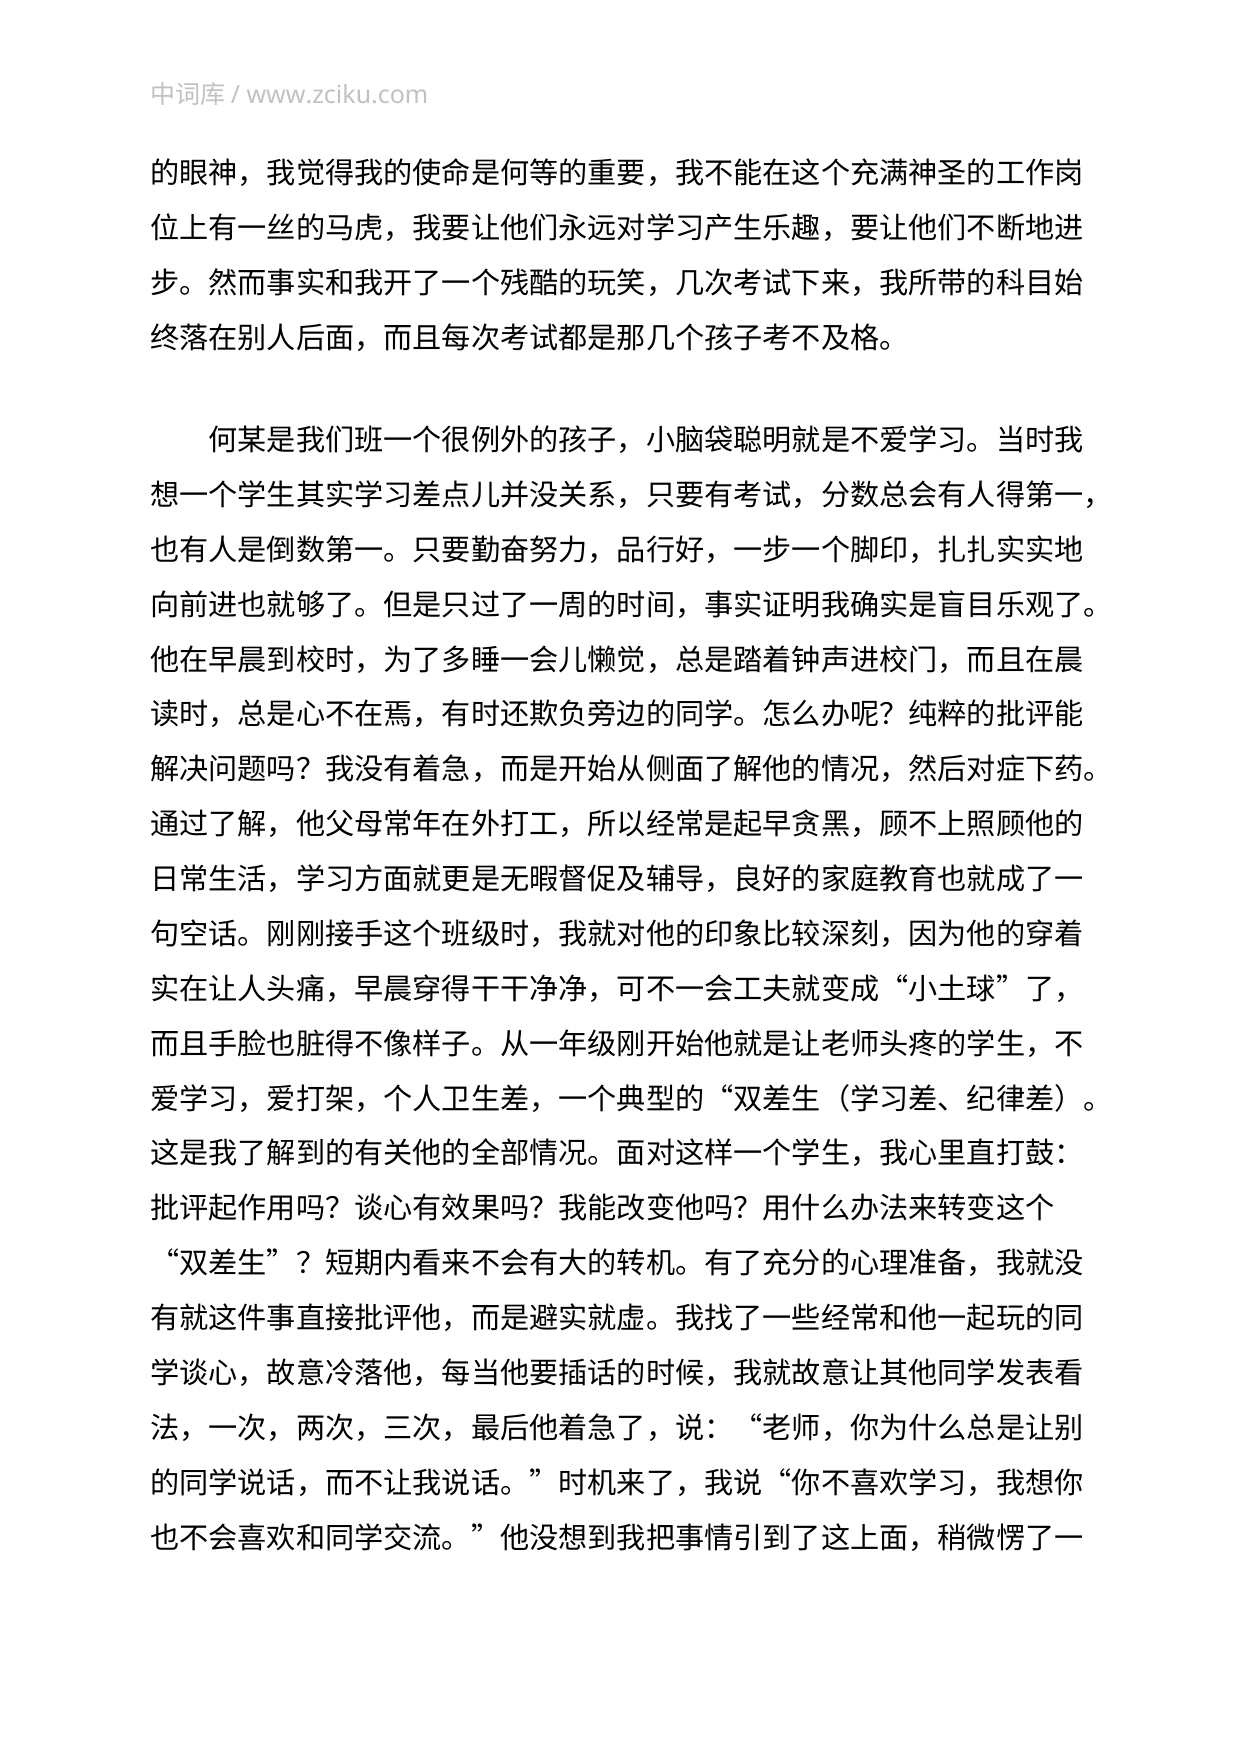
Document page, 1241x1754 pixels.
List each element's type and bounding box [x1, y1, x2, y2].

text [150, 150, 1090, 357]
text [150, 416, 1090, 1557]
